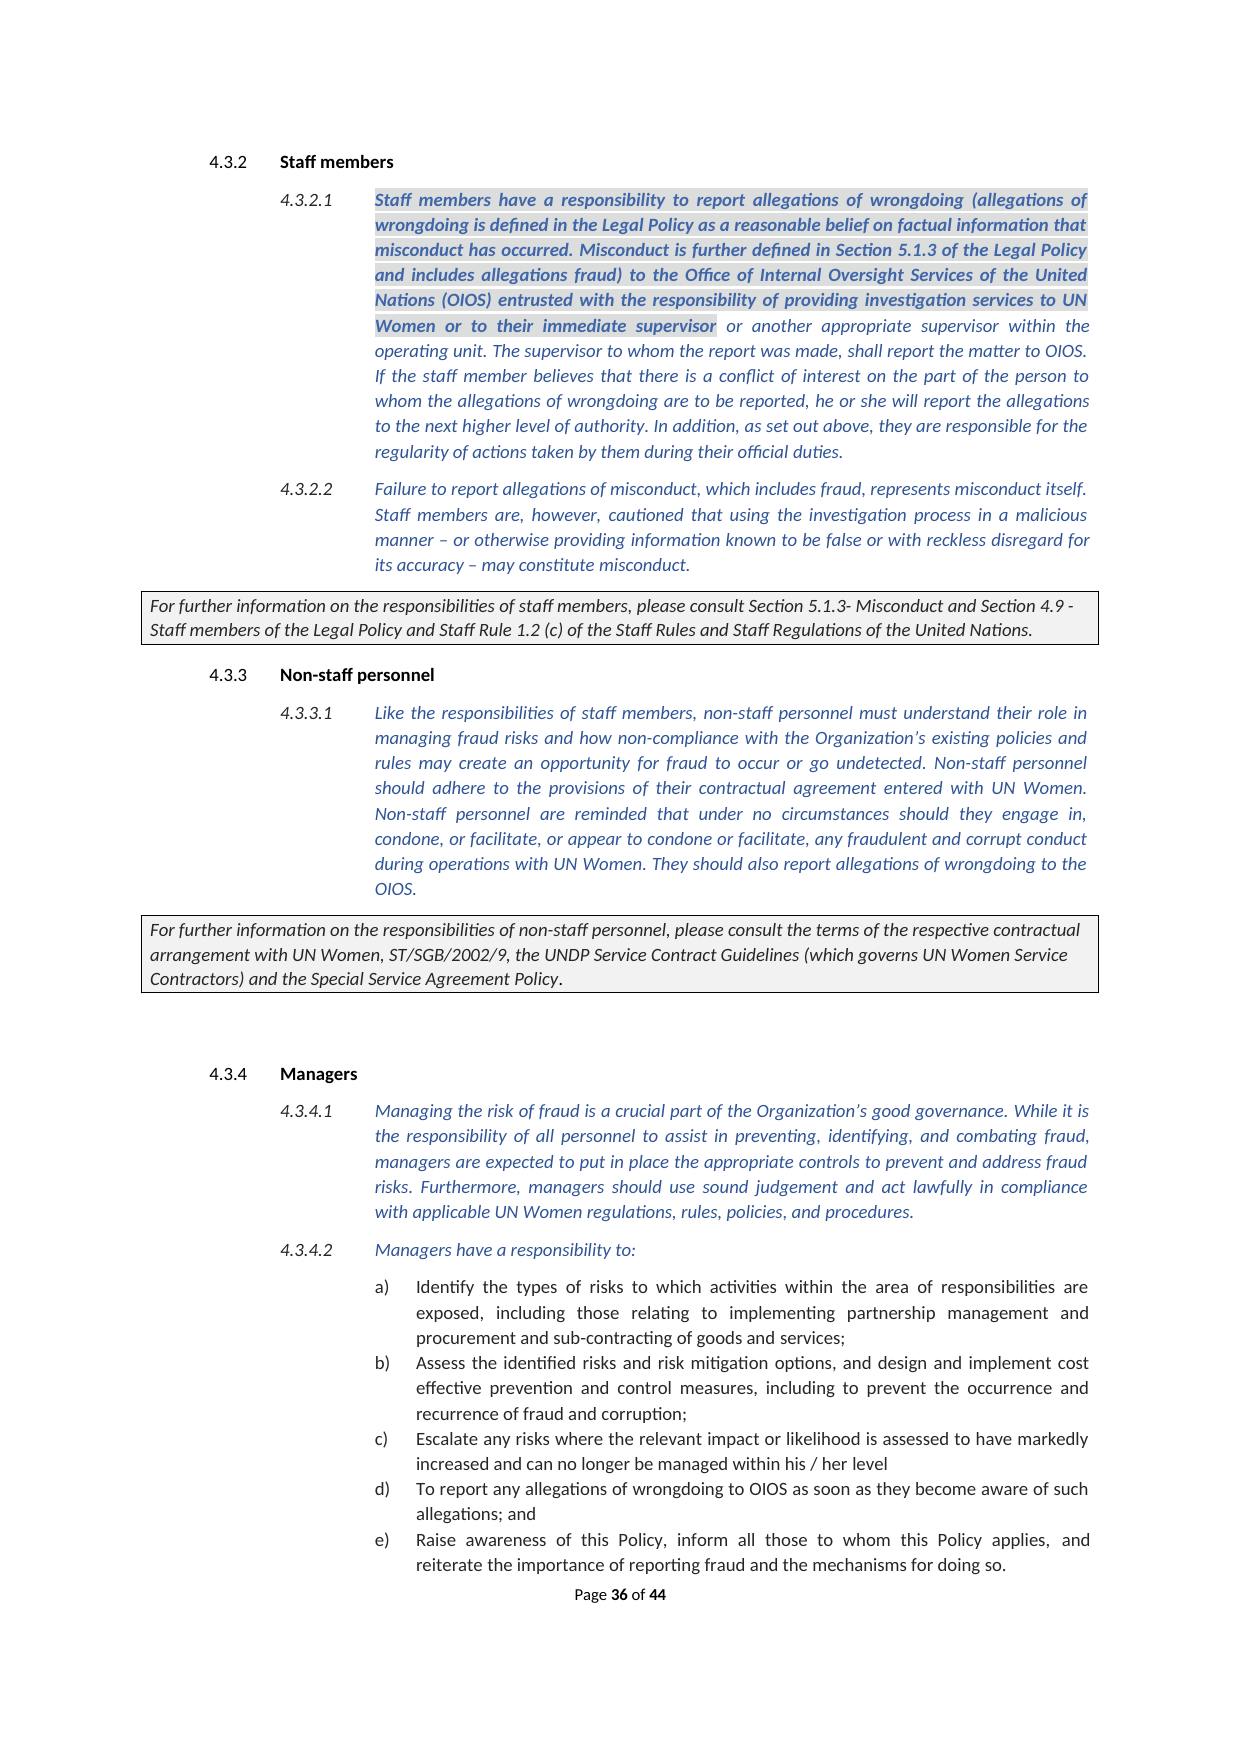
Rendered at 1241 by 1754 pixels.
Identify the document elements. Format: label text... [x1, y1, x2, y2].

subtitle Failure to report allegations of misconduct, which includes fraud, represents misconduct itself. Staff members are, however, cautioned that using the investigation process in a malicious manner – or otherwise providing information known to be false or with reckless disregard for its accuracy – may constitute misconduct. [280, 477, 1090, 576]
subtitle Like the responsibilities of staff members, non-staff personnel must understand their role in managing fraud risks and how non-compliance with the Organization’s existing policies and rules may create an opportunity for fraud to occur or go undetected. Non-staff personnel should adhere to the provisions of their contractual agreement entered with UN Women. Non-staff personnel are reminded that under no circumstances should they engage in, condone, or facilitate, or appear to condone or facilitate, any fraudulent and corrupt conduct during operations with UN Women. They should also report allegations of wrongdoing to the OIOS. [280, 701, 1090, 900]
list To report any allegations of wrongdoing to OIOS as soon as they become aware of such allegations; and [374, 1477, 1090, 1525]
list Escalate any risks where the relevant impact or likelihood is assessed to have markedly increased and can no longer be managed within his / her level [374, 1427, 1090, 1475]
subtitle Non-staff personnel [209, 663, 1090, 686]
list Raise awareness of this Policy, inform all those to whom this Policy applies, and reiterate the importance of reporting fraud and the mechanisms for doing so. [374, 1528, 1090, 1576]
subtitle Staff members have a responsibility to report allegations of wrongdoing (allegations of wrongdoing is defined in the Legal Policy as a reasonable belief on factual information that misconduct has occurred. Misconduct is further defined in Section 5.1.3 of the Legal Policy and includes allegations fraud) to the Office of Internal Oversight Services of the United Nations (OIOS) entrusted with the responsibility of providing investigation services to UN Women or to their immediate supervisor or another appropriate supervisor within the operating unit. The supervisor to whom the report was made, shall report the matter to OIOS. If the staff member believes that there is a conflict of interest on the part of the person to whom the allegations of wrongdoing are to be reported, he or she will report the allegations to the next higher level of authority. In addition, as set out above, they are responsible for the regularity of actions taken by them during their official duties. [280, 188, 1090, 463]
text For further information on the responsibilities of non-staff personnel, please consult the terms of the respective contractual arrangement with UN Women, ST/SGB/2002/9, the UNDP Service Contract Guidelines (which governs UN Women Service Contractors) and the Special Service Agreement Policy. [142, 916, 1098, 992]
subtitle Managers have a responsibility to: [280, 1238, 1090, 1261]
text For further information on the responsibilities of staff members, please consult Section 5.1.3- Misconduct and Section 4.9 - Staff members of the Legal Policy and Staff Rule 1.2 (c) of the Staff Rules and Staff Regulations of the United Nations. [142, 592, 1098, 644]
subtitle Managers [209, 1062, 1090, 1084]
list Assess the identified risks and risk mitigation options, and design and implement cost effective prevention and control measures, including to prevent the occurrence and recurrence of fraud and corruption; [374, 1351, 1090, 1424]
subtitle Managing the risk of fraud is a crucial part of the Organization’s good governance. While it is the responsibility of all personnel to assist in preventing, identifying, and combating fraud, managers are expected to put in place the appropriate controls to prevent and address fraud risks. Furthermore, managers should use sound judgement and act lawfully in compliance with applicable UN Women regulations, rules, policies, and procedures. [280, 1099, 1090, 1223]
list Identify the types of risks to which activities within the area of responsibilities are exposed, including those relating to implementing partnership management and procurement and sub-contracting of goods and services; [374, 1276, 1090, 1349]
subtitle Staff members [209, 150, 1090, 173]
